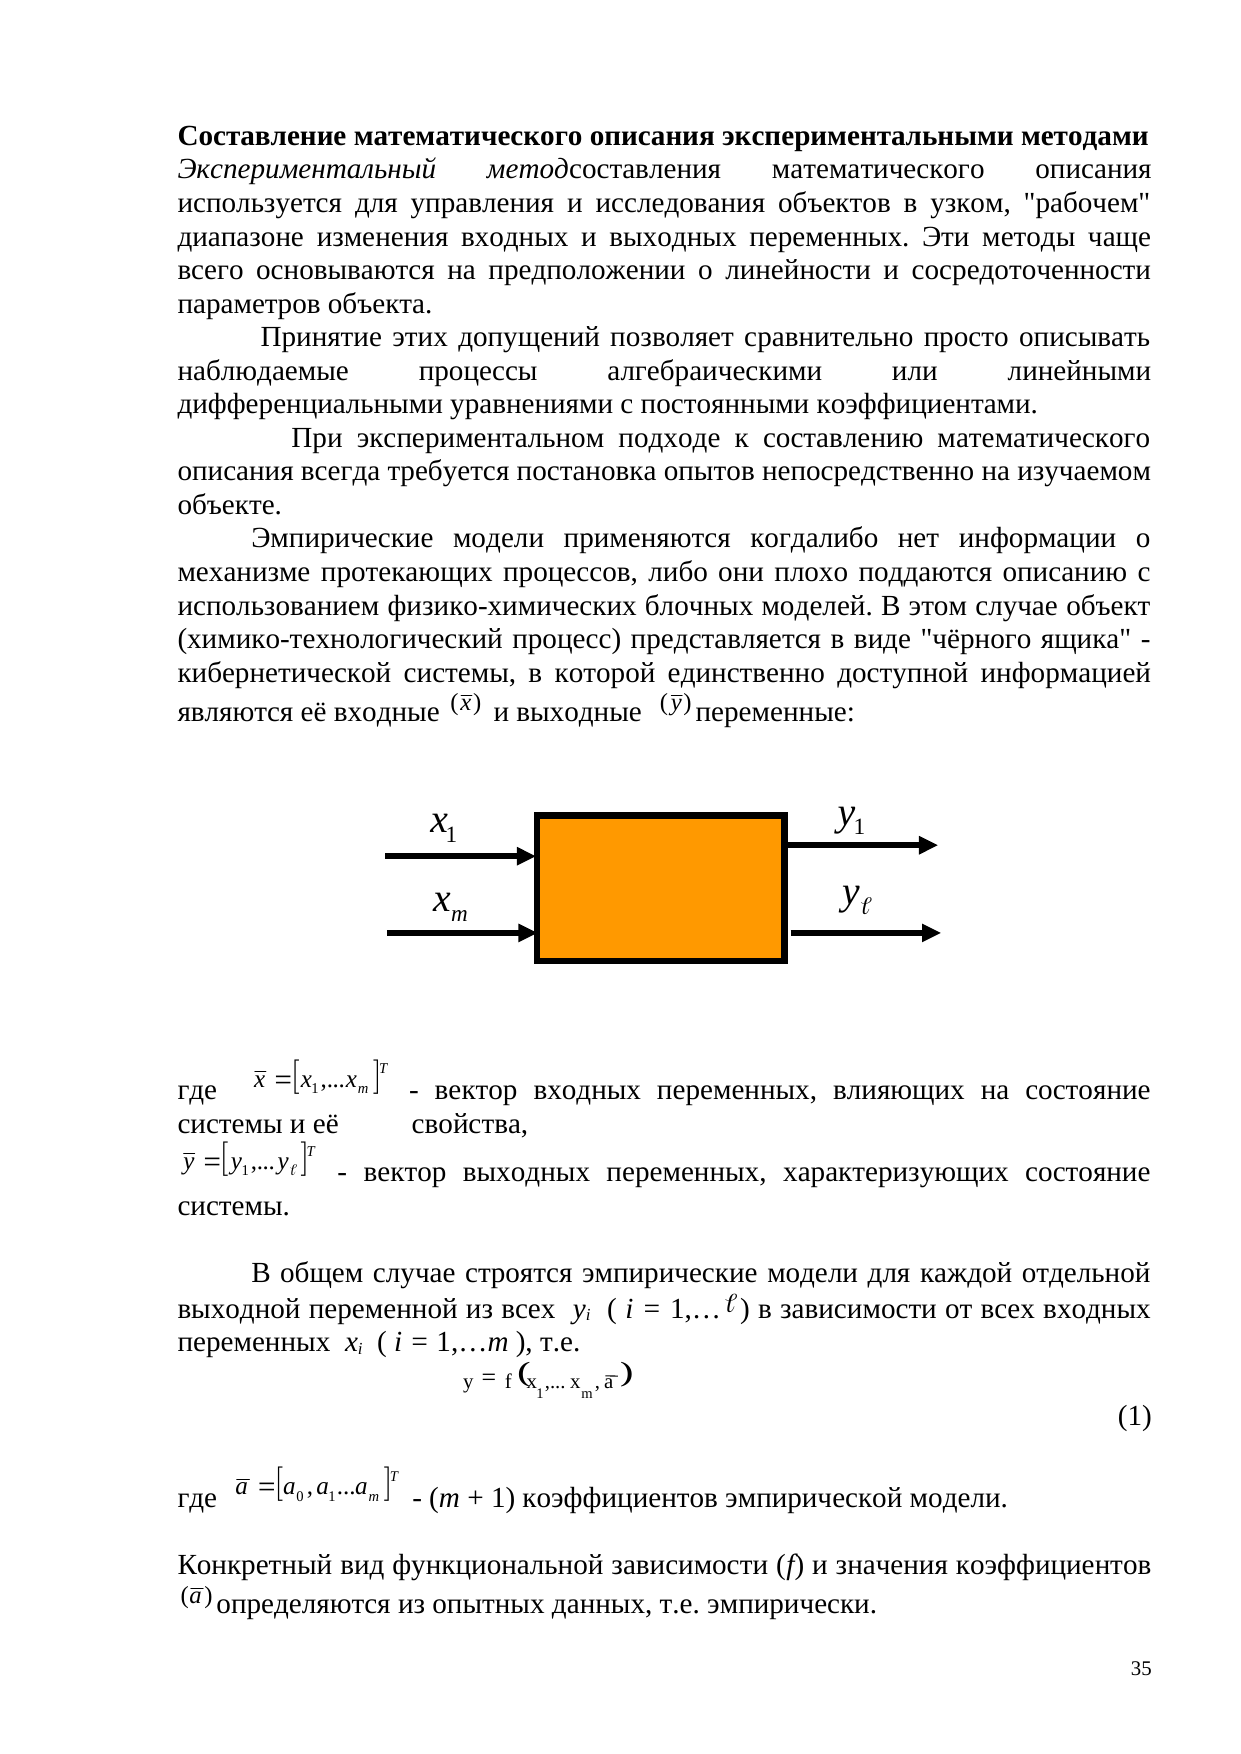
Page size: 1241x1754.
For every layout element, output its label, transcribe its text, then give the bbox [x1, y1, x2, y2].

text где - (m + 1) коэффициентов эмпирической модели. [177, 1465, 1152, 1514]
text Конкретный вид функциональной зависимости (f) и значения коэффициентов определяются из опытных данных, т.е. эмпирически. [177, 1547, 1152, 1620]
text Составление математического описания экспериментальными методами [177, 118, 1152, 152]
text (1) [177, 1358, 1152, 1432]
text - вектор выходных переменных, характеризующих состояние системы. [177, 1139, 1152, 1222]
text При экспериментальном подходе к составлению математического описания всегда требуется постановка опытов непосредственно на изучаемом объекте. [177, 420, 1152, 521]
text Принятие этих допущений позволяет сравнительно просто описывать наблюдаемые процессы алгебраическими или линейными дифференциальными уравнениями с постоянными коэффициентами. [177, 319, 1152, 420]
text В общем случае строятся эмпирические модели для каждой отдельной выходной переменной из всех yi ( i = 1,…) в зависимости от всех входных переменных xi ( i = 1,…m ), т.е. [177, 1255, 1152, 1358]
text Эмпирические модели применяются когдалибо нет информации о механизме протекающих процессов, либо они плохо поддаются описанию с использованием физико-химических блочных моделей. В этом случае объект (химико-технологический процесс) представляется в виде "чёрного ящика" - кибернетической системы, в которой единственно доступной информацией являются её входные и выходные переменные: [177, 521, 1152, 727]
text Экспериментальный методсоставления математического описания используется для управления и исследования объектов в узком, "рабочем" диапазоне изменения входных и выходных переменных. Эти методы чаще всего основываются на предположении о линейности и сосредоточенности параметров объекта. [177, 152, 1152, 319]
text где - вектор входных переменных, влияющих на состояние системы и её свойства, [177, 1057, 1152, 1139]
